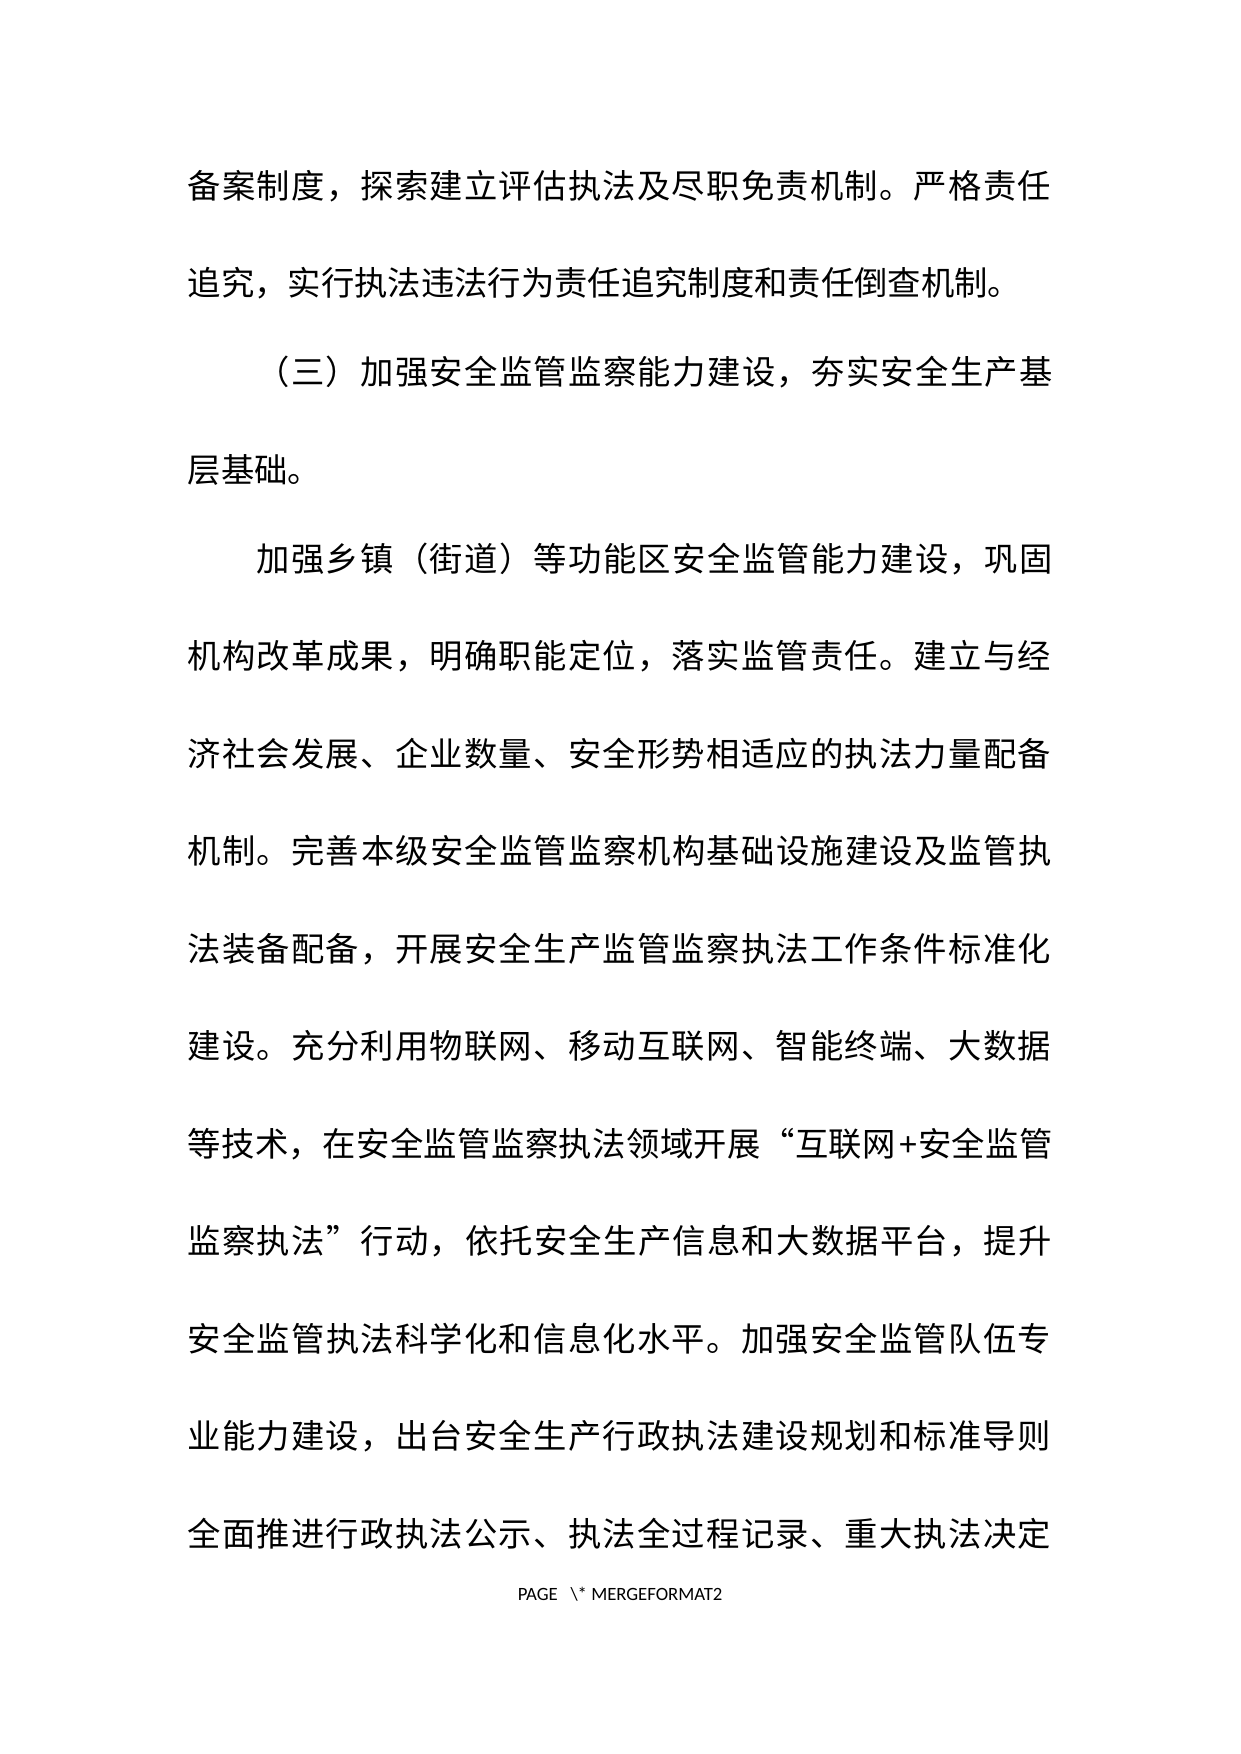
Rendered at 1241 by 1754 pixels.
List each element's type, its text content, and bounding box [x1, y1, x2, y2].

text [187, 151, 1053, 314]
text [187, 524, 1053, 1564]
text （三）加强安全监管监察能力建设，夯实安全生产基层基础。 [187, 338, 1053, 500]
